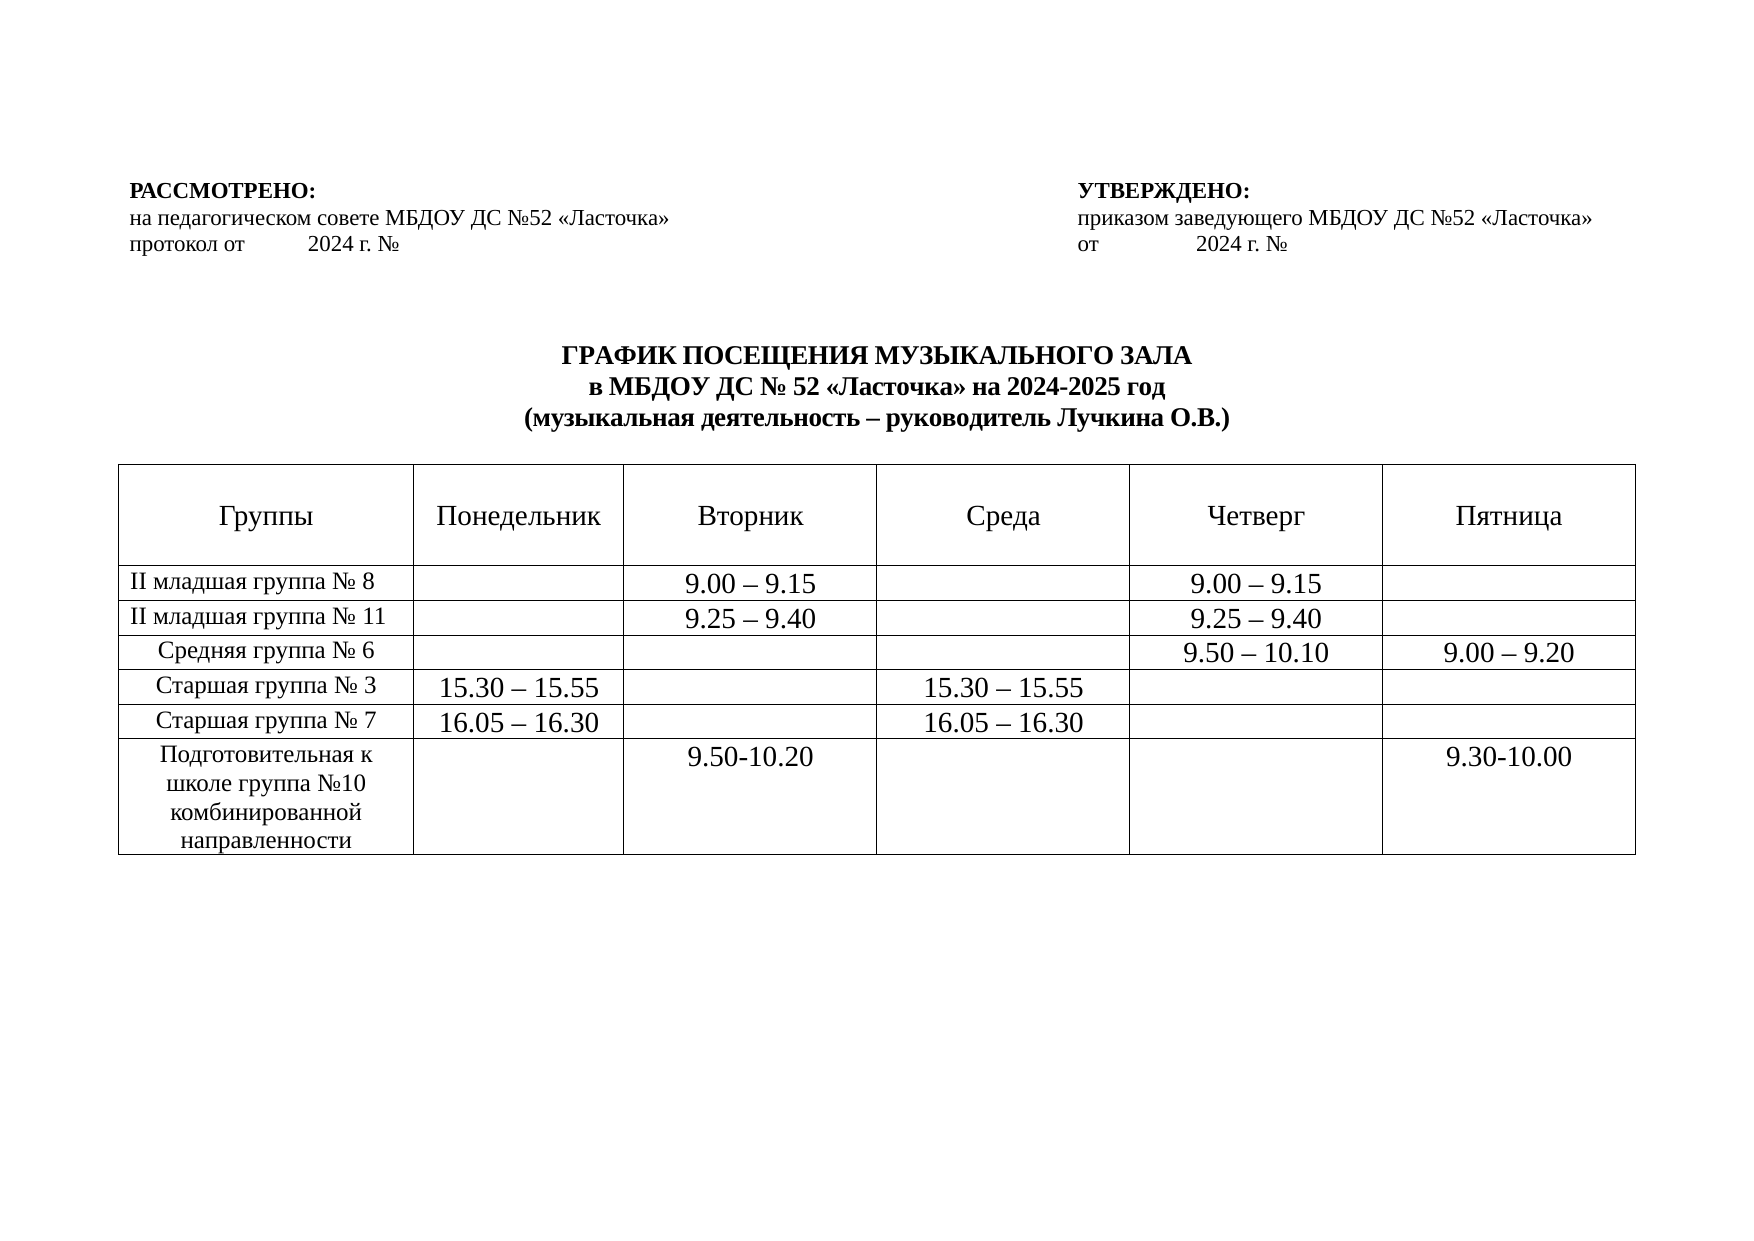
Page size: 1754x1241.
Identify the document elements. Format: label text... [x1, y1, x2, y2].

table_cell II младшая группа № 8 [119, 566, 413, 600]
table_cell 9.50-10.20 [624, 739, 876, 854]
table_cell 9.25 – 9.40 [1130, 601, 1382, 634]
table_cell [877, 636, 1129, 669]
table_cell [1130, 739, 1382, 854]
table_cell 9.30-10.00 [1383, 739, 1635, 854]
table_cell [624, 670, 876, 704]
table_header Четверг [1130, 465, 1382, 565]
table_cell [414, 601, 623, 634]
table_header УТВЕРЖДЕНО: приказом заведующего МБДОУ ДС №52 «Ласточка» от 2024 г. № [876, 177, 1635, 283]
table_cell 15.30 – 15.55 [414, 670, 623, 704]
table_cell [877, 601, 1129, 634]
table_cell 9.00 – 9.15 [1130, 566, 1382, 600]
text в МБДОУ ДС № 52 «Ласточка» на 2024-2025 год [118, 370, 1636, 401]
table_cell [624, 636, 876, 669]
table_header РАССМОТРЕНО: на педагогическом совете МБДОУ ДС №52 «Ласточка» протокол от 2024 г. № [118, 177, 876, 283]
table_cell Старшая группа № 7 [119, 705, 413, 738]
table_cell [1383, 601, 1635, 634]
table_cell 9.00 – 9.15 [624, 566, 876, 600]
table_cell [414, 739, 623, 854]
table_cell [877, 566, 1129, 600]
table_cell [414, 636, 623, 669]
table_cell [1130, 705, 1382, 738]
table_cell 16.05 – 16.30 [877, 705, 1129, 738]
text ГРАФИК ПОСЕЩЕНИЯ МУЗЫКАЛЬНОГО ЗАЛА [118, 339, 1636, 370]
table_cell II младшая группа № 11 [119, 601, 413, 634]
table_cell 9.25 – 9.40 [624, 601, 876, 634]
table_header Вторник [624, 465, 876, 565]
table_cell [1383, 670, 1635, 704]
table_cell [1130, 670, 1382, 704]
table_cell [1383, 705, 1635, 738]
table_cell Подготовительная к школе группа №10 комбинированной направленности [119, 739, 413, 854]
text (музыкальная деятельность – руководитель Лучкина О.В.) [118, 401, 1636, 433]
table_cell [624, 705, 876, 738]
table_cell [414, 566, 623, 600]
table_cell 9.00 – 9.20 [1383, 636, 1635, 669]
table_header Группы [119, 465, 413, 565]
table_header Среда [877, 465, 1129, 565]
table_header Пятница [1383, 465, 1635, 565]
table_cell 9.50 – 10.10 [1130, 636, 1382, 669]
table_cell 15.30 – 15.55 [877, 670, 1129, 704]
table_cell [877, 739, 1129, 854]
table_cell Средняя группа № 6 [119, 636, 413, 669]
table_cell 16.05 – 16.30 [414, 705, 623, 738]
table_cell [1383, 566, 1635, 600]
table_cell Старшая группа № 3 [119, 670, 413, 704]
table_header Понедельник [414, 465, 623, 565]
